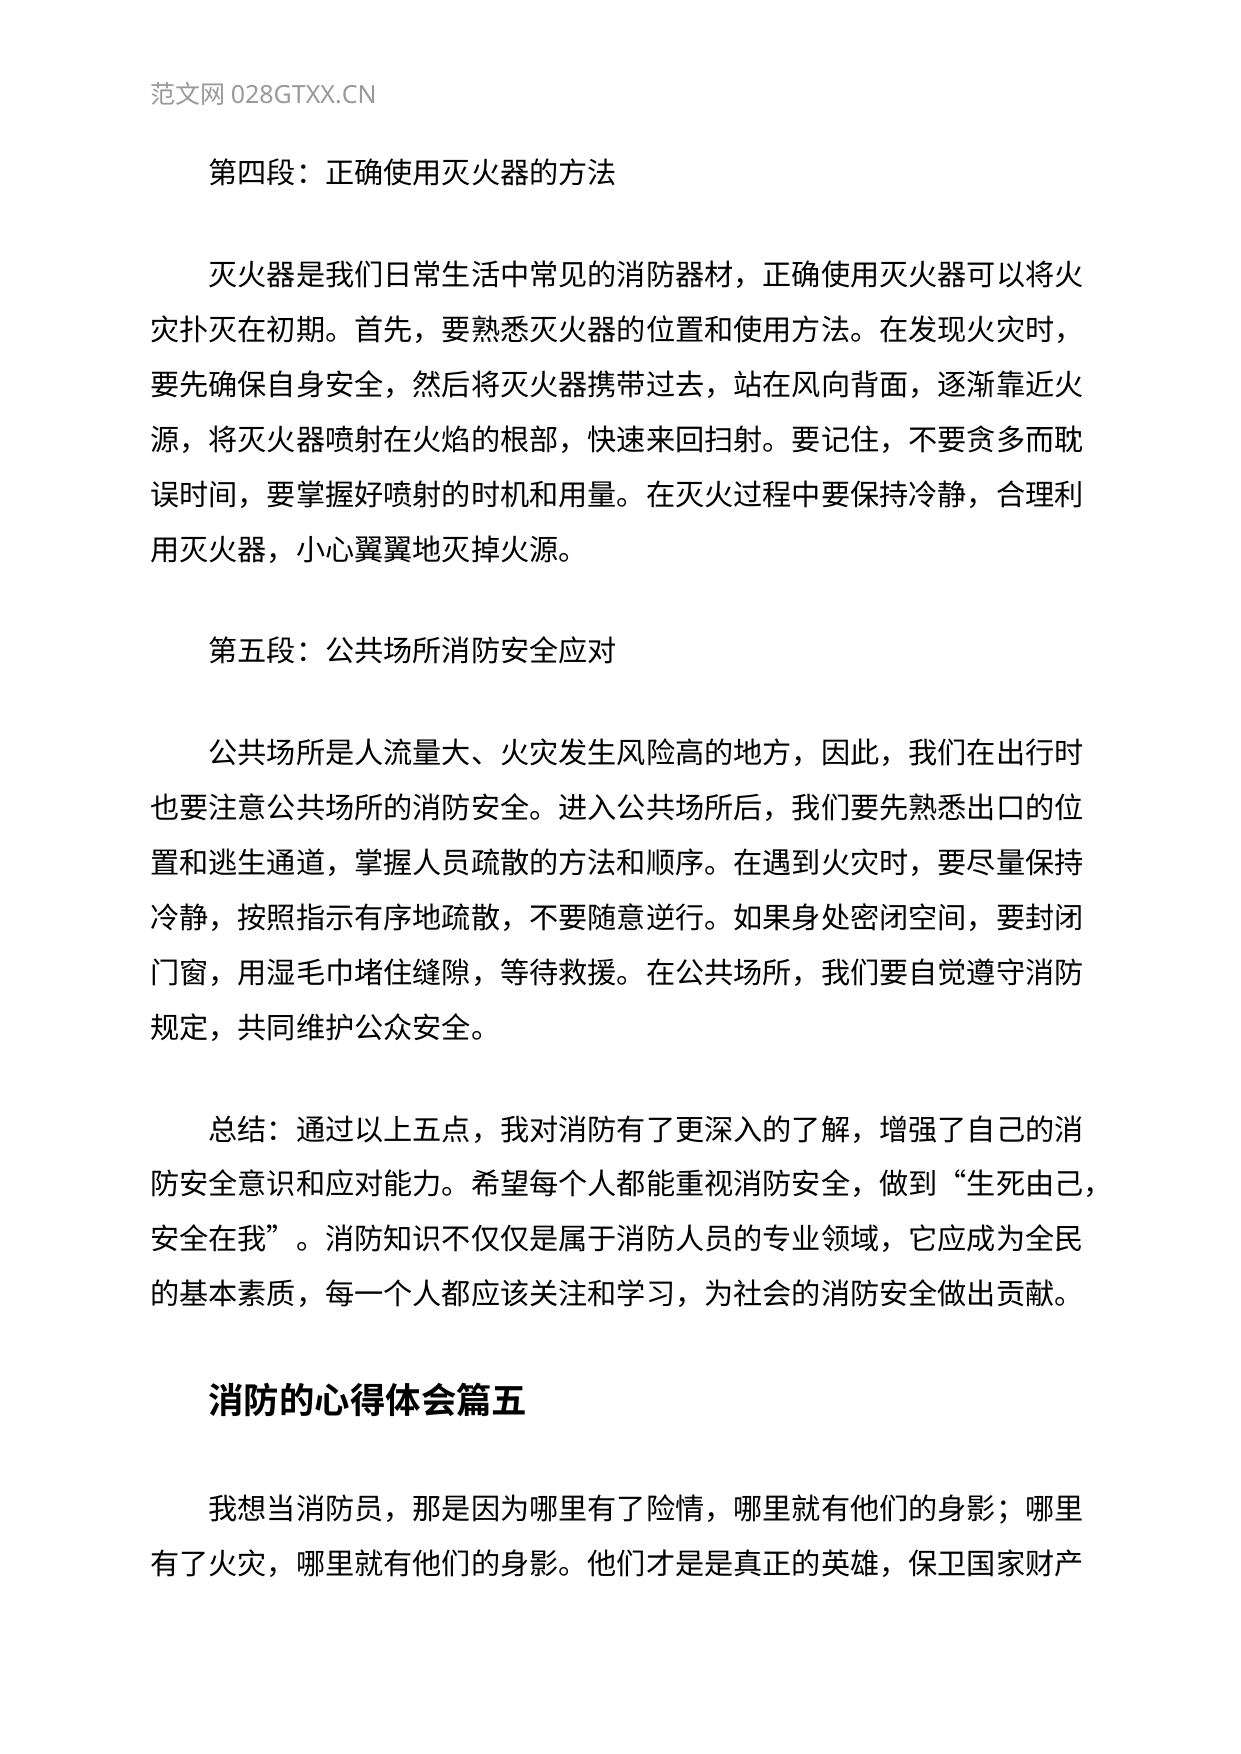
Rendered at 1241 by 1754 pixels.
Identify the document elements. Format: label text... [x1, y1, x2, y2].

text 灭火器是我们日常生活中常见的消防器材，正确使用灭火器可以将火灾扑灭在初期。首先，要熟悉灭火器的位置和使用方法。在发现火灾时，要先确保自身安全，然后将灭火器携带过去，站在风向背面，逐渐靠近火源，将灭火器喷射在火焰的根部，快速来回扫射。要记住，不要贪多而耽误时间，要掌握好喷射的时机和用量。在灭火过程中要保持冷静，合理利用灭火器，小心翼翼地灭掉火源。 [150, 252, 1090, 568]
text 总结：通过以上五点，我对消防有了更深入的了解，增强了自己的消防安全意识和应对能力。希望每个人都能重视消防安全，做到“生死由己，安全在我”。消防知识不仅仅是属于消防人员的专业领域，它应成为全民的基本素质，每一个人都应该关注和学习，为社会的消防安全做出贡献。 [150, 1106, 1090, 1313]
text 公共场所是人流量大、火灾发生风险高的地方，因此，我们在出行时也要注意公共场所的消防安全。进入公共场所后，我们要先熟悉出口的位置和逃生通道，掌握人员疏散的方法和顺序。在遇到火灾时，要尽量保持冷静，按照指示有序地疏散，不要随意逆行。如果身处密闭空间，要封闭门窗，用湿毛巾堵住缝隙，等待救援。在公共场所，我们要自觉遵守消防规定，共同维护公众安全。 [150, 730, 1090, 1047]
text 第四段：正确使用灭火器的方法 [150, 150, 1090, 192]
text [150, 1486, 1090, 1583]
text 消防的心得体会篇五 [150, 1372, 1090, 1424]
text 第五段：公共场所消防安全应对 [150, 628, 1090, 670]
